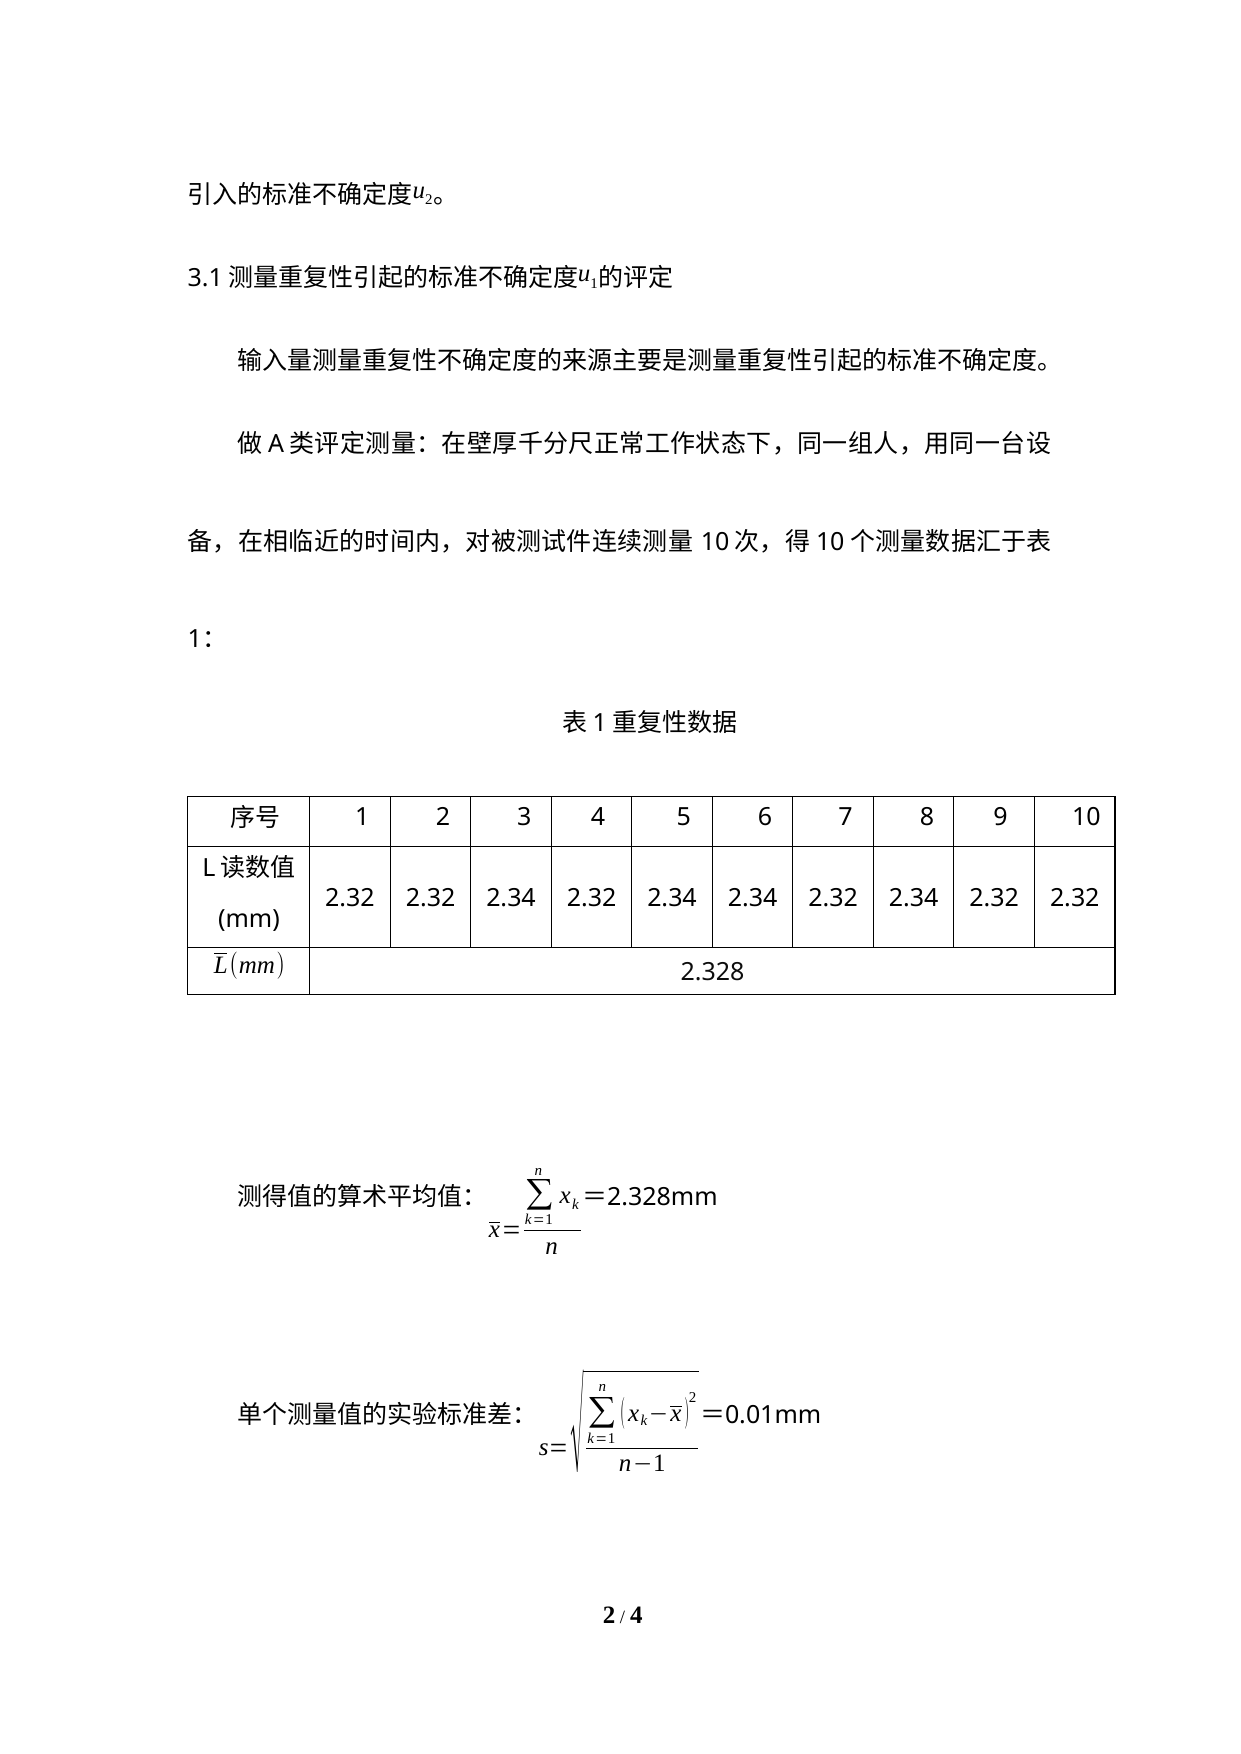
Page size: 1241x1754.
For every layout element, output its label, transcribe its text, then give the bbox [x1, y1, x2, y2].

table_header 10 [1035, 797, 1114, 846]
table_header 3 [471, 797, 551, 846]
text 输入量测量重复性不确定度的来源主要是测量重复性引起的标准不确定度。 [187, 326, 1053, 391]
table_cell 2.34 [874, 847, 953, 947]
table_header 1 [310, 797, 390, 846]
table_header 序号 [188, 797, 309, 846]
table_header 5 [632, 797, 712, 846]
table_cell L读数值(mm) [188, 847, 309, 947]
table_cell 2.34 [632, 847, 712, 947]
table_cell 2.32 [310, 847, 390, 947]
text 表1重复性数据 [187, 688, 1053, 753]
table_header 4 [552, 797, 631, 846]
table_header 8 [874, 797, 953, 846]
table_cell 2.32 [954, 847, 1034, 947]
text 测得值的算术平均值：＝2.328mm [187, 1145, 1053, 1275]
table_cell 2.32 [552, 847, 631, 947]
table_cell 2.32 [391, 847, 470, 947]
table_header 6 [713, 797, 792, 846]
table_cell 2.32 [793, 847, 873, 947]
text 做A类评定测量：在壁厚千分尺正常工作状态下，同一组人，用同一台设备，在相临近的时间内，对被测试件连续测量10次，得10个测量数据汇于表1： [187, 409, 1053, 669]
table_cell [188, 948, 309, 994]
text 3.1测量重复性引起的标准不确定度的评定 [187, 243, 1053, 308]
table_cell 2.328 [310, 948, 1114, 994]
table_cell 2.32 [1035, 847, 1114, 947]
table_cell 2.34 [471, 847, 551, 947]
table_header 9 [954, 797, 1034, 846]
table_cell 2.34 [713, 847, 792, 947]
table_header 2 [391, 797, 470, 846]
text 单个测量值的实验标准差：＝0.01mm [187, 1358, 1053, 1488]
table_header 7 [793, 797, 873, 846]
text 引入的标准不确定度。 [187, 160, 1053, 225]
